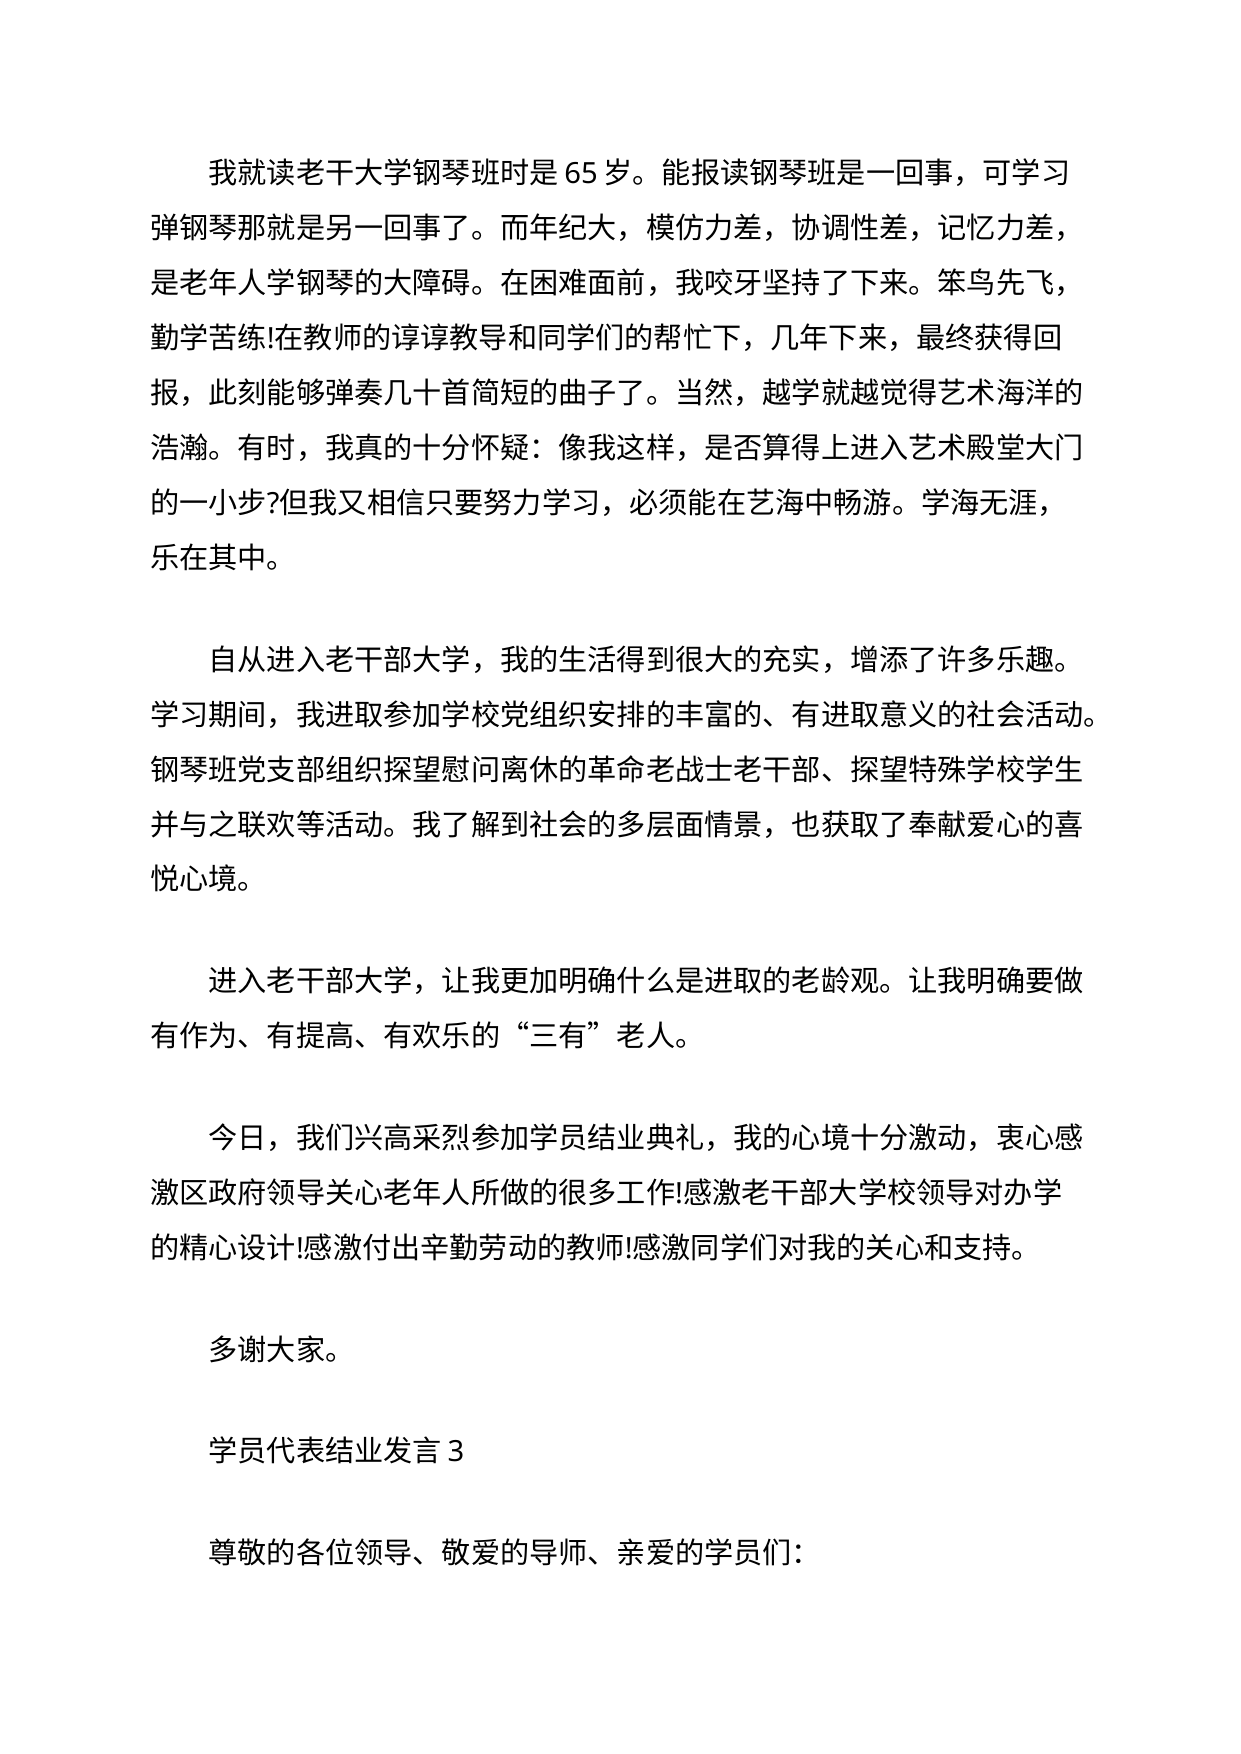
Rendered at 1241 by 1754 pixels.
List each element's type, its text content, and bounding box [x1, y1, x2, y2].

text 学员代表结业发言3 [150, 1428, 1090, 1470]
text 进入老干部大学，让我更加明确什么是进取的老龄观。让我明确要做有作为、有提高、有欢乐的“三有”老人。 [150, 958, 1090, 1055]
text 我就读老干大学钢琴班时是65岁。能报读钢琴班是一回事，可学习弹钢琴那就是另一回事了。而年纪大，模仿力差，协调性差，记忆力差，是老年人学钢琴的大障碍。在困难面前，我咬牙坚持了下来。笨鸟先飞，勤学苦练!在教师的谆谆教导和同学们的帮忙下，几年下来，最终获得回报，此刻能够弹奏几十首简短的曲子了。当然，越学就越觉得艺术海洋的浩瀚。有时，我真的十分怀疑：像我这样，是否算得上进入艺术殿堂大门的一小步?但我又相信只要努力学习，必须能在艺海中畅游。学海无涯，乐在其中。 [150, 150, 1090, 577]
text 多谢大家。 [150, 1326, 1090, 1368]
text 今日，我们兴高采烈参加学员结业典礼，我的心境十分激动，衷心感激区政府领导关心老年人所做的很多工作!感激老干部大学校领导对办学的精心设计!感激付出辛勤劳动的教师!感激同学们对我的关心和支持。 [150, 1114, 1090, 1267]
text 尊敬的各位领导、敬爱的导师、亲爱的学员们： [150, 1530, 1090, 1572]
text 自从进入老干部大学，我的生活得到很大的充实，增添了许多乐趣。学习期间，我进取参加学校党组织安排的丰富的、有进取意义的社会活动。钢琴班党支部组织探望慰问离休的革命老战士老干部、探望特殊学校学生并与之联欢等活动。我了解到社会的多层面情景，也获取了奉献爱心的喜悦心境。 [150, 636, 1090, 898]
